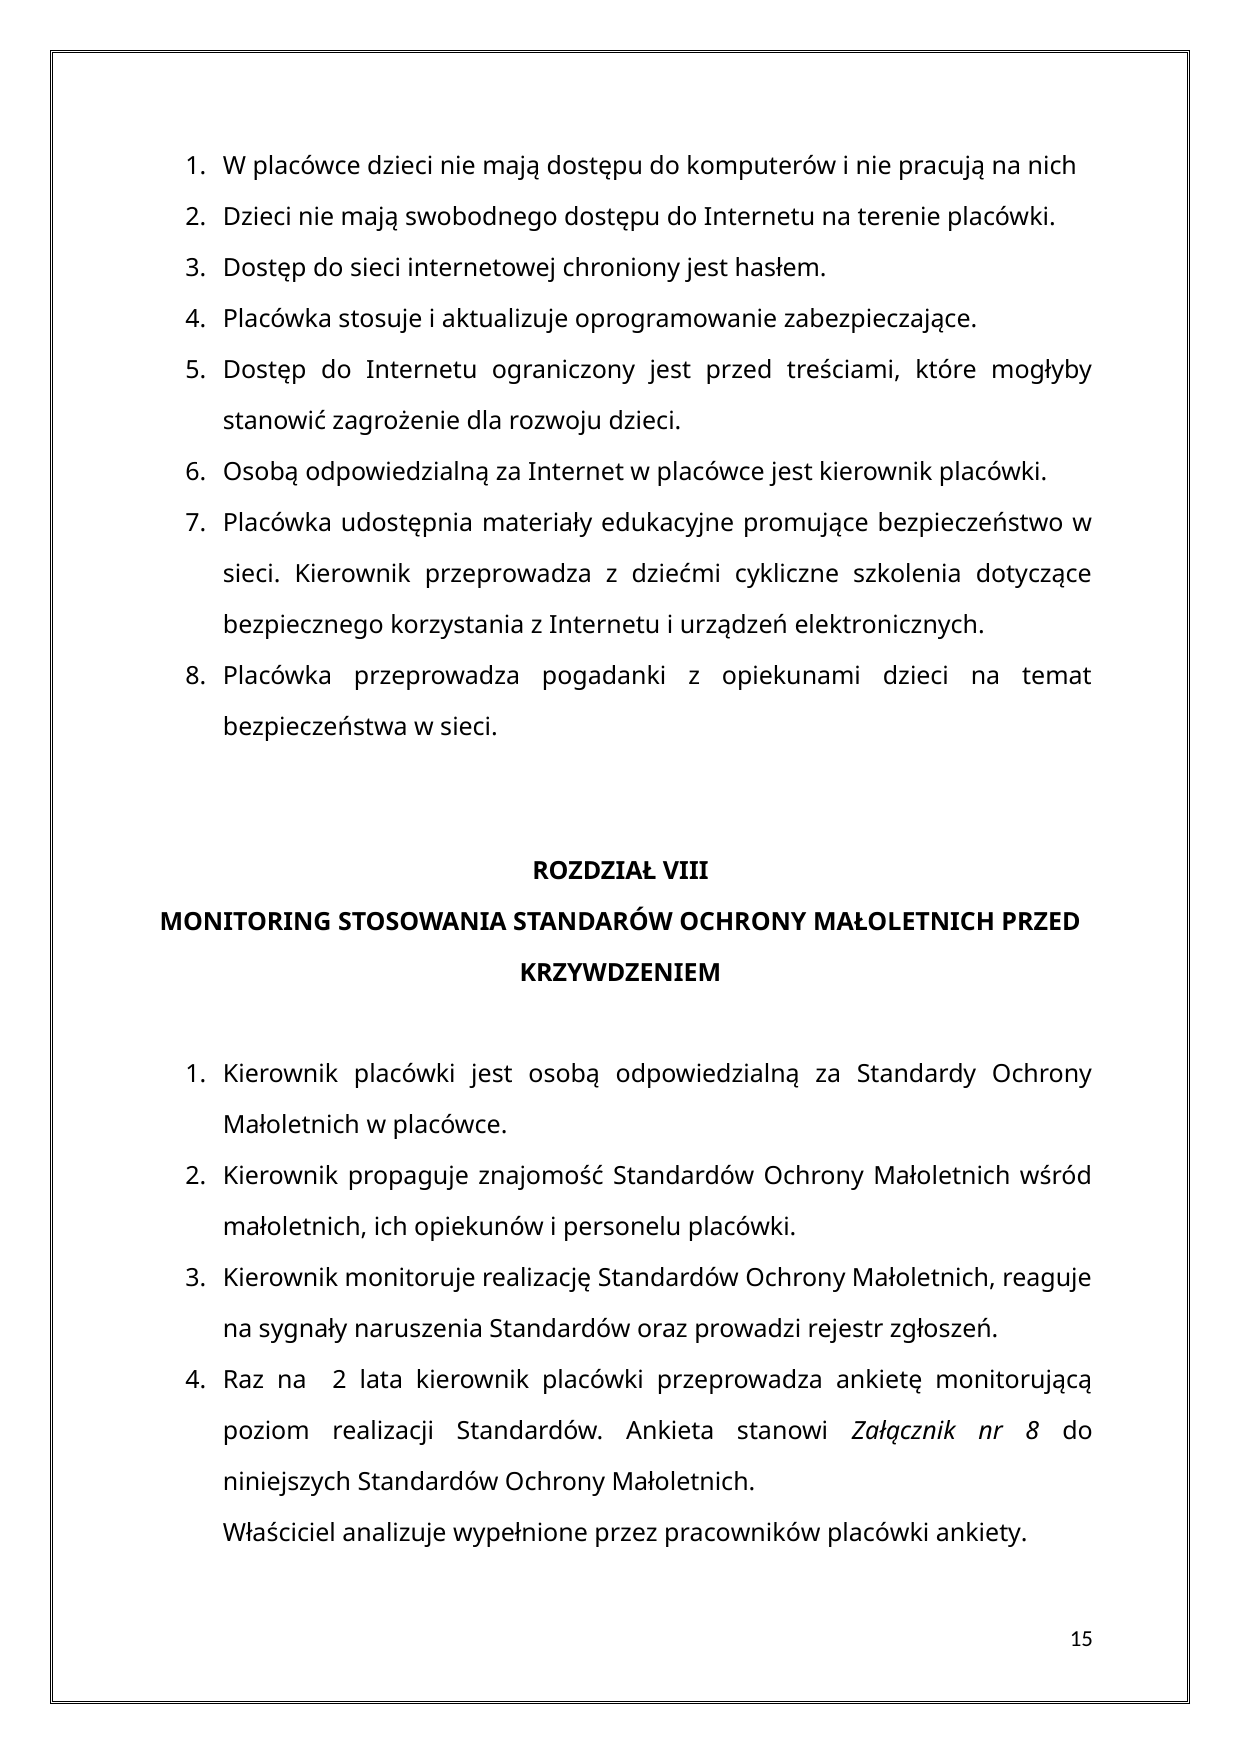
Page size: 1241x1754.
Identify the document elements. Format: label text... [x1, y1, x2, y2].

list Kierownik propaguje znajomość Standardów Ochrony Małoletnich wśród małoletnich, ich opiekunów i personelu placówki. [185, 1158, 1093, 1243]
list Właściciel analizuje wypełnione przez pracowników placówki ankiety. [223, 1515, 1093, 1549]
list W placówce dzieci nie mają dostępu do komputerów i nie pracują na nich [185, 148, 1093, 182]
list Dostęp do Internetu ograniczony jest przed treściami, które mogłyby stanowić zagrożenie dla rozwoju dzieci. [185, 352, 1093, 437]
list Kierownik placówki jest osobą odpowiedzialną za Standardy Ochrony Małoletnich w placówce. [185, 1056, 1093, 1141]
list Dzieci nie mają swobodnego dostępu do Internetu na terenie placówki. [185, 199, 1093, 233]
subtitle ROZDZIAŁ VIII MONITORING STOSOWANIA STANDARÓW OCHRONY MAŁOLETNICH PRZED KRZYWDZENIEM [148, 853, 1093, 989]
list Kierownik monitoruje realizację Standardów Ochrony Małoletnich, reaguje na sygnały naruszenia Standardów oraz prowadzi rejestr zgłoszeń. [185, 1260, 1093, 1345]
list Osobą odpowiedzialną za Internet w placówce jest kierownik placówki. [185, 454, 1093, 488]
list Placówka przeprowadza pogadanki z opiekunami dzieci na temat bezpieczeństwa w sieci. [185, 658, 1093, 743]
list Raz na 2 lata kierownik placówki przeprowadza ankietę monitorującą poziom realizacji Standardów. Ankieta stanowi Załącznik nr 8 do niniejszych Standardów Ochrony Małoletnich. [185, 1362, 1093, 1498]
list Placówka stosuje i aktualizuje oprogramowanie zabezpieczające. [185, 301, 1093, 335]
list Placówka udostępnia materiały edukacyjne promujące bezpieczeństwo w sieci. Kierownik przeprowadza z dziećmi cykliczne szkolenia dotyczące bezpiecznego korzystania z Internetu i urządzeń elektronicznych. [185, 505, 1093, 641]
list Dostęp do sieci internetowej chroniony jest hasłem. [185, 250, 1093, 284]
